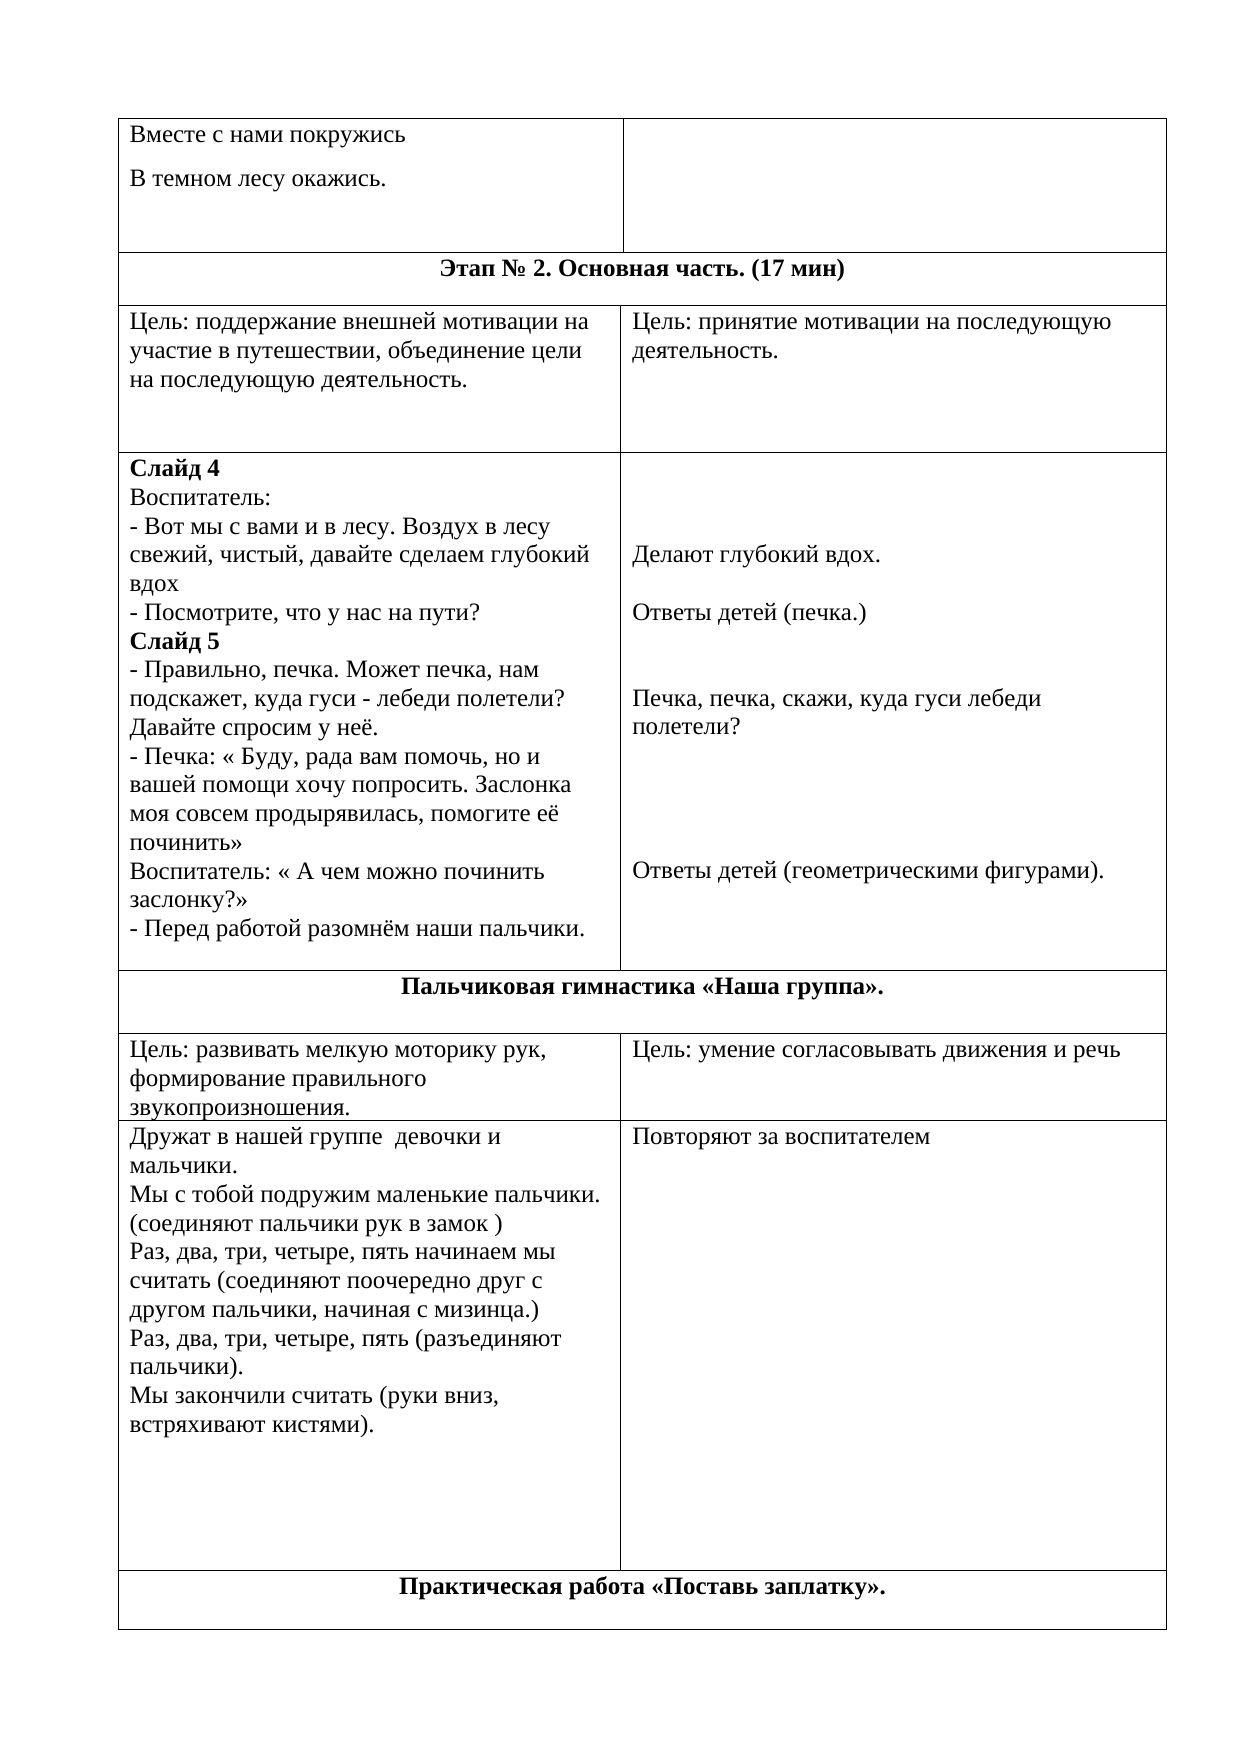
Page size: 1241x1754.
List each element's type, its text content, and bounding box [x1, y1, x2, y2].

table_cell Практическая работа «Поставь заплатку». [119, 1571, 1166, 1629]
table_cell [119, 119, 623, 252]
table_cell Цель: поддержание внешней мотивации на участие в путешествии, объединение цели на последующую деятельность. [119, 306, 620, 452]
table_cell Цель: умение согласовывать движения и речь [621, 1034, 1166, 1120]
table_cell Цель: принятие мотивации на последующую деятельность. [621, 306, 1166, 452]
table_cell Пальчиковая гимнастика «Наша группа». [119, 971, 1166, 1033]
table_cell Этап № 2. Основная часть. (17 мин) [119, 253, 1166, 305]
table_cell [624, 119, 1166, 252]
table_cell Слайд 4 Воспитатель: - Вот мы с вами и в лесу. Воздух в лесу свежий, чистый, давайте сделаем глубокий вдох - Посмотрите, что у нас на пути? Слайд 5 - Правильно, печка. Может печка, нам подскажет, куда гуси - лебеди полетели? Давайте спросим у неё. - Печка: « Буду, рада вам помочь, но и вашей помощи хочу попросить. Заслонка моя совсем продырявилась, помогите её починить» Воспитатель: « А чем можно починить заслонку?» - Перед работой разомнём наши пальчики. [119, 453, 620, 970]
table_cell Цель: развивать мелкую моторику рук, формирование правильного звукопроизношения. [119, 1034, 620, 1120]
table_cell Делают глубокий вдох. Ответы детей (печка.) Печка, печка, скажи, куда гуси лебеди полетели? Ответы детей (геометрическими фигурами). [621, 453, 1166, 970]
table_cell Повторяют за воспитателем [621, 1121, 1166, 1570]
table_cell Дружат в нашей группе девочки и мальчики. Мы с тобой подружим маленькие пальчики. (соединяют пальчики рук в замок ) Раз, два, три, четыре, пять начинаем мы считать (соединяют поочередно друг с другом пальчики, начиная с мизинца.) Раз, два, три, четыре, пять (разъединяют пальчики). Мы закончили считать (руки вниз, встряхивают кистями). [119, 1121, 620, 1570]
